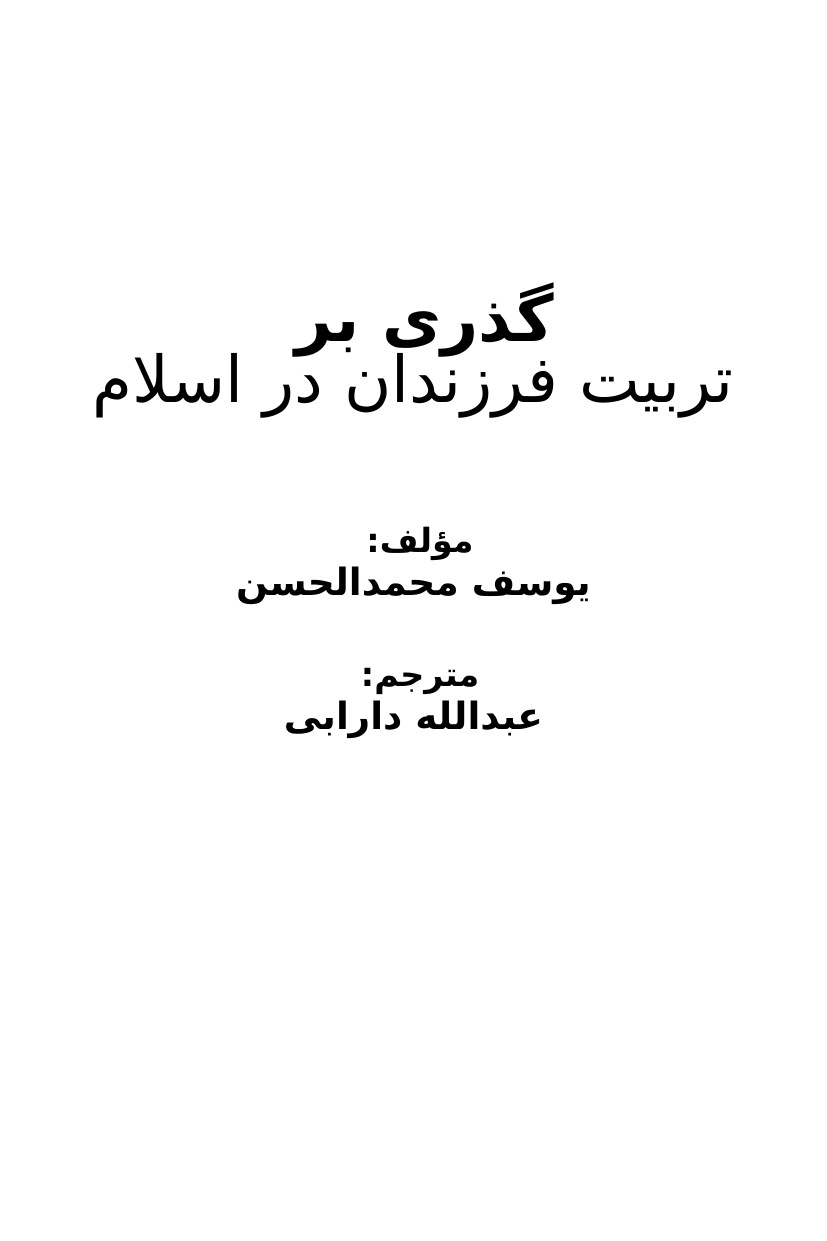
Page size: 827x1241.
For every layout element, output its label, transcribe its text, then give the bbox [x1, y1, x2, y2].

text گذری بر [89, 294, 738, 354]
text مؤلف: [89, 522, 738, 561]
text عبدالله دارابی [89, 694, 738, 738]
text تربیت فرزندان در اسلام [89, 354, 738, 414]
text یوسف محمدالحسن [89, 561, 738, 604]
text مترجم: [89, 655, 738, 694]
